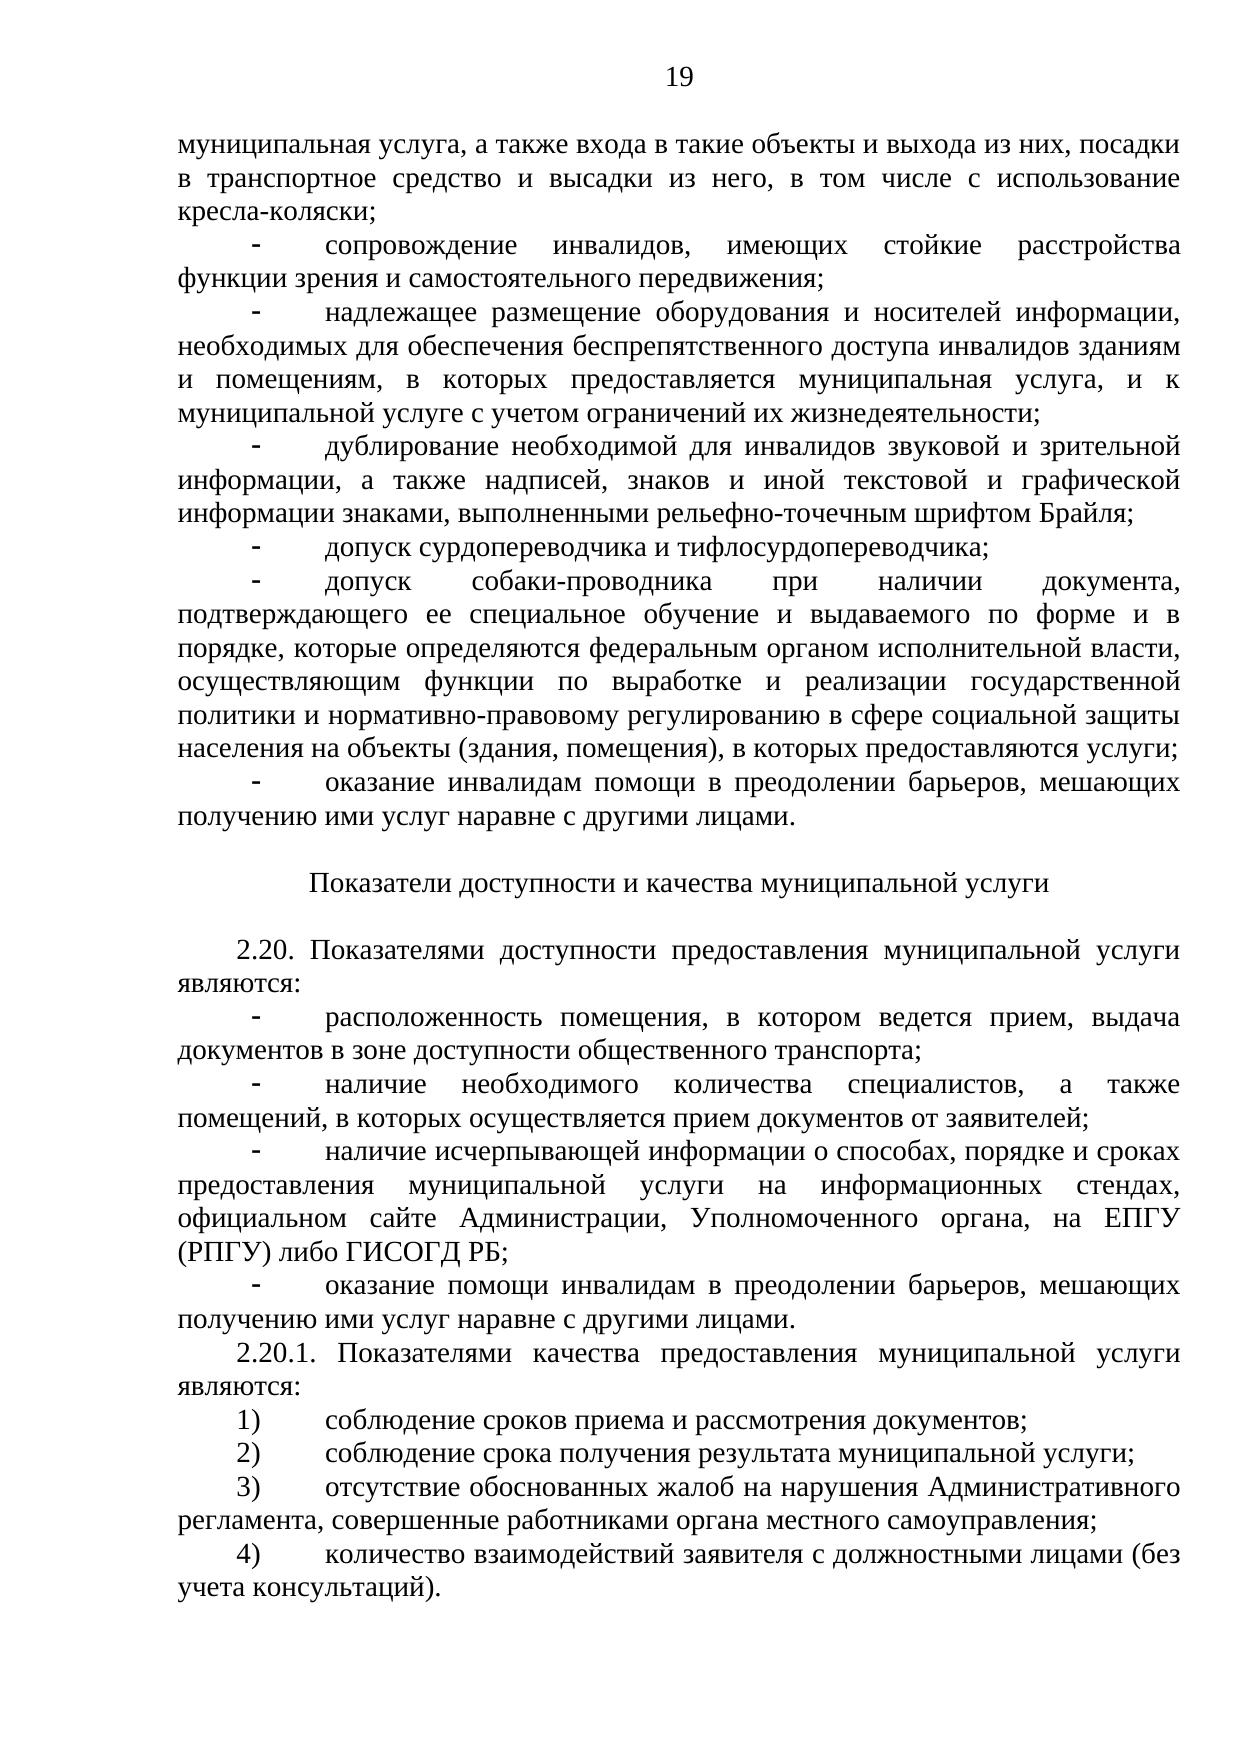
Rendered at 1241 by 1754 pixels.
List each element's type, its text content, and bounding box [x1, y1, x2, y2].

list Показатели доступности и качества муниципальной услуги [177, 865, 1181, 898]
list дублирование необходимой для инвалидов звуковой и зрительной информации, а также надписей, знаков и иной текстовой и графической информации знаками, выполненными рельефно-точечным шрифтом Брайля; [177, 428, 1181, 529]
list оказание инвалидам помощи в преодолении барьеров, мешающих получению ими услуг наравне с другими лицами. [177, 764, 1181, 831]
list соблюдение сроков приема и рассмотрения документов; [177, 1402, 1181, 1435]
list надлежащее размещение оборудования и носителей информации, необходимых для обеспечения беспрепятственного доступа инвалидов зданиям и помещениям, в которых предоставляется муниципальная услуга, и к муниципальной услуге с учетом ограничений их жизнедеятельности; [177, 294, 1181, 428]
list наличие необходимого количества специалистов, а также помещений, в которых осуществляется прием документов от заявителей; [177, 1066, 1181, 1133]
list оказание помощи инвалидам в преодолении барьеров, мешающих получению ими услуг наравне с другими лицами. [177, 1267, 1181, 1335]
list сопровождение инвалидов, имеющих стойкие расстройства функции зрения и самостоятельного передвижения; [177, 227, 1181, 294]
list расположенность помещения, в котором ведется прием, выдача документов в зоне доступности общественного транспорта; [177, 999, 1181, 1066]
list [177, 126, 1181, 227]
list отсутствие обоснованных жалоб на нарушения Административного регламента, совершенные работниками органа местного самоуправления; [177, 1469, 1181, 1536]
list соблюдение срока получения результата муниципальной услуги; [177, 1435, 1181, 1469]
text 2.20. Показателями доступности предоставления муниципальной услуги являются: [177, 932, 1181, 999]
list допуск сурдопереводчика и тифлосурдопереводчика; [177, 529, 1181, 563]
list допуск собаки-проводника при наличии документа, подтверждающего ее специальное обучение и выдаваемого по форме и в порядке, которые определяются федеральным органом исполнительной власти, осуществляющим функции по выработке и реализации государственной политики и нормативно-правовому регулированию в сфере социальной защиты населения на объекты (здания, помещения), в которых предоставляются услуги; [177, 563, 1181, 764]
text 2.20.1. Показателями качества предоставления муниципальной услуги являются: [177, 1335, 1181, 1402]
list количество взаимодействий заявителя с должностными лицами (без учета консультаций). [177, 1536, 1181, 1603]
list наличие исчерпывающей информации о способах, порядке и сроках предоставления муниципальной услуги на информационных стендах, официальном сайте Администрации, Уполномоченного органа, на ЕПГУ (РПГУ) либо ГИСОГД РБ; [177, 1133, 1181, 1267]
